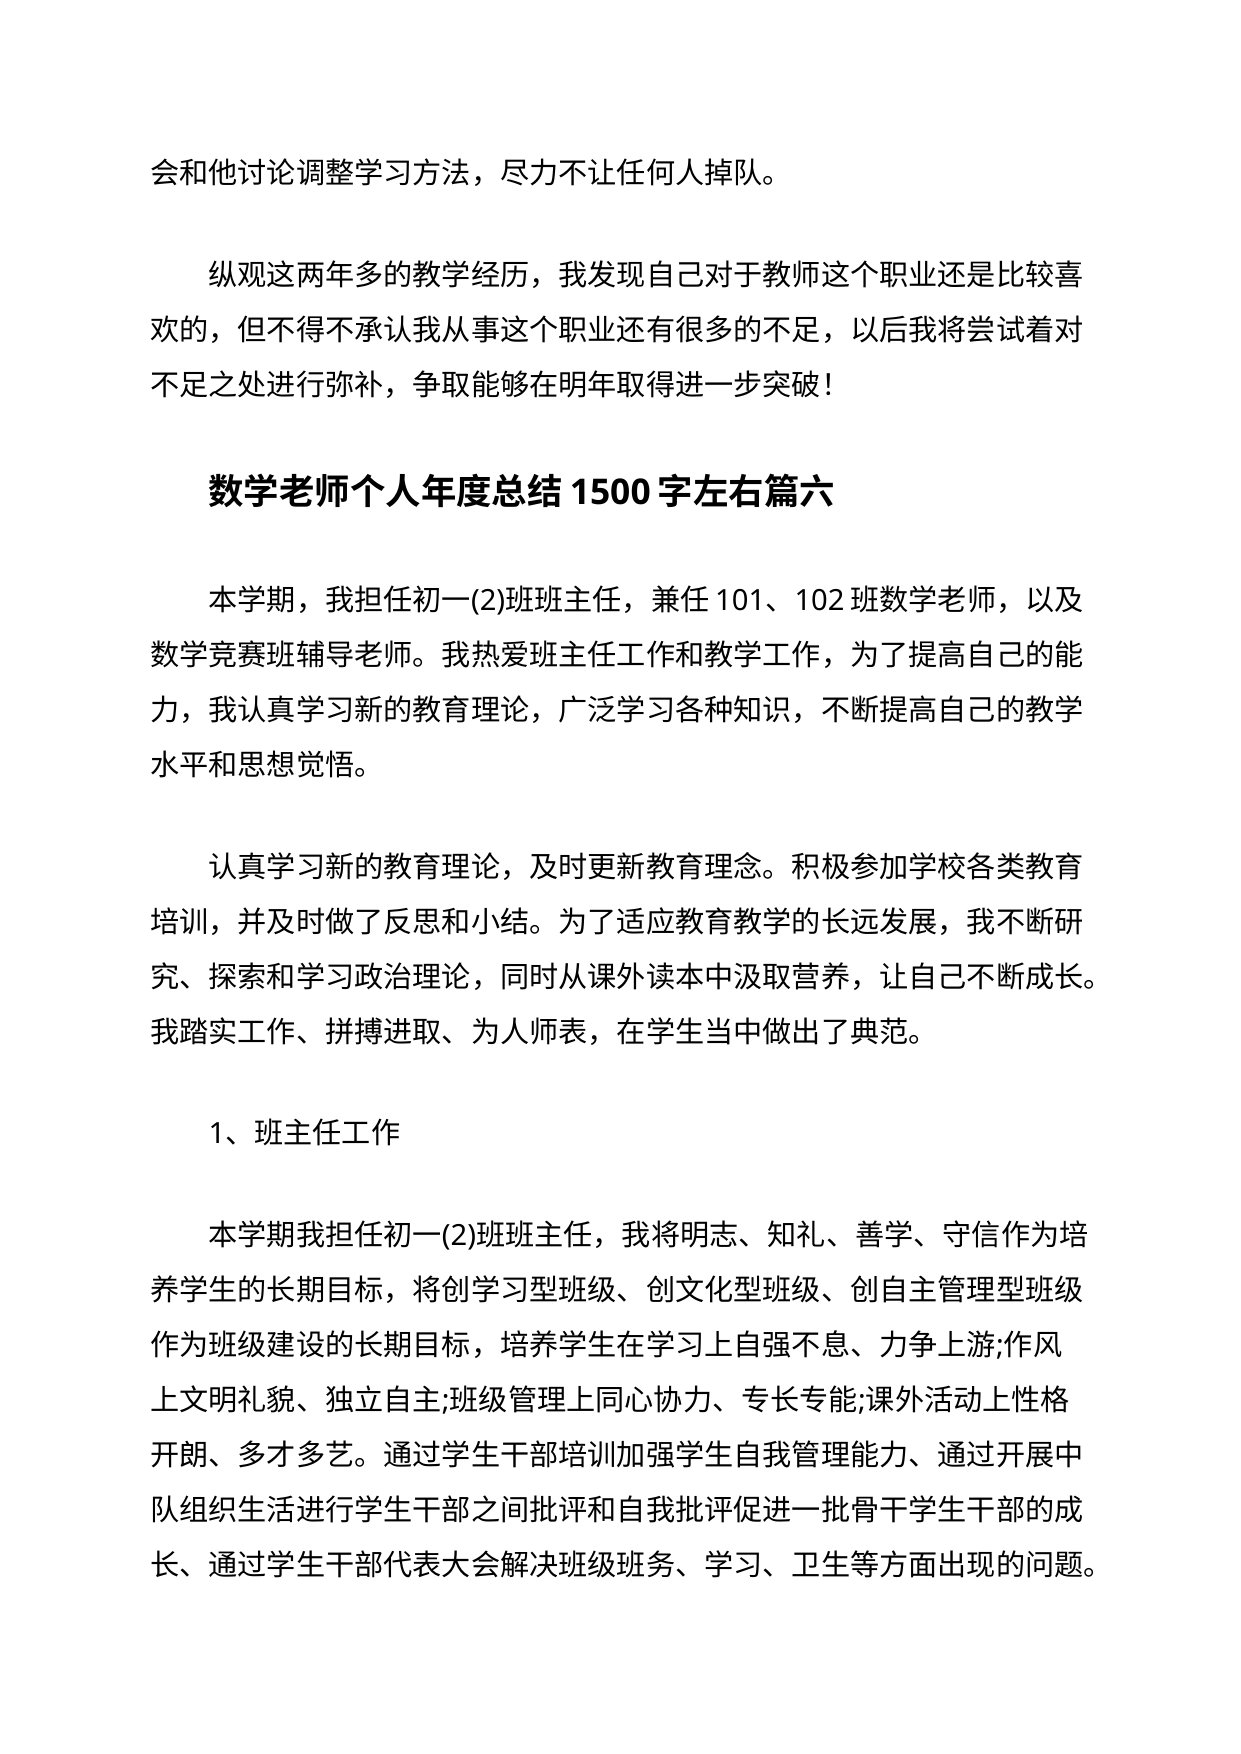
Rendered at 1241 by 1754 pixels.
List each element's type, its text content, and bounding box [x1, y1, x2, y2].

text 数学老师个人年度总结1500字左右篇六 [150, 463, 1090, 515]
text 纵观这两年多的教学经历，我发现自己对于教师这个职业还是比较喜欢的，但不得不承认我从事这个职业还有很多的不足，以后我将尝试着对不足之处进行弥补，争取能够在明年取得进一步突破！ [150, 252, 1090, 404]
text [150, 1212, 1090, 1584]
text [150, 150, 1090, 192]
text 本学期，我担任初一(2)班班主任，兼任101、102班数学老师，以及数学竞赛班辅导老师。我热爱班主任工作和教学工作，为了提高自己的能力，我认真学习新的教育理论，广泛学习各种知识，不断提高自己的教学水平和思想觉悟。 [150, 577, 1090, 784]
text 认真学习新的教育理论，及时更新教育理念。积极参加学校各类教育培训，并及时做了反思和小结。为了适应教育教学的长远发展，我不断研究、探索和学习政治理论，同时从课外读本中汲取营养，让自己不断成长。我踏实工作、拼搏进取、为人师表，在学生当中做出了典范。 [150, 843, 1090, 1050]
text 1、班主任工作 [150, 1110, 1090, 1152]
